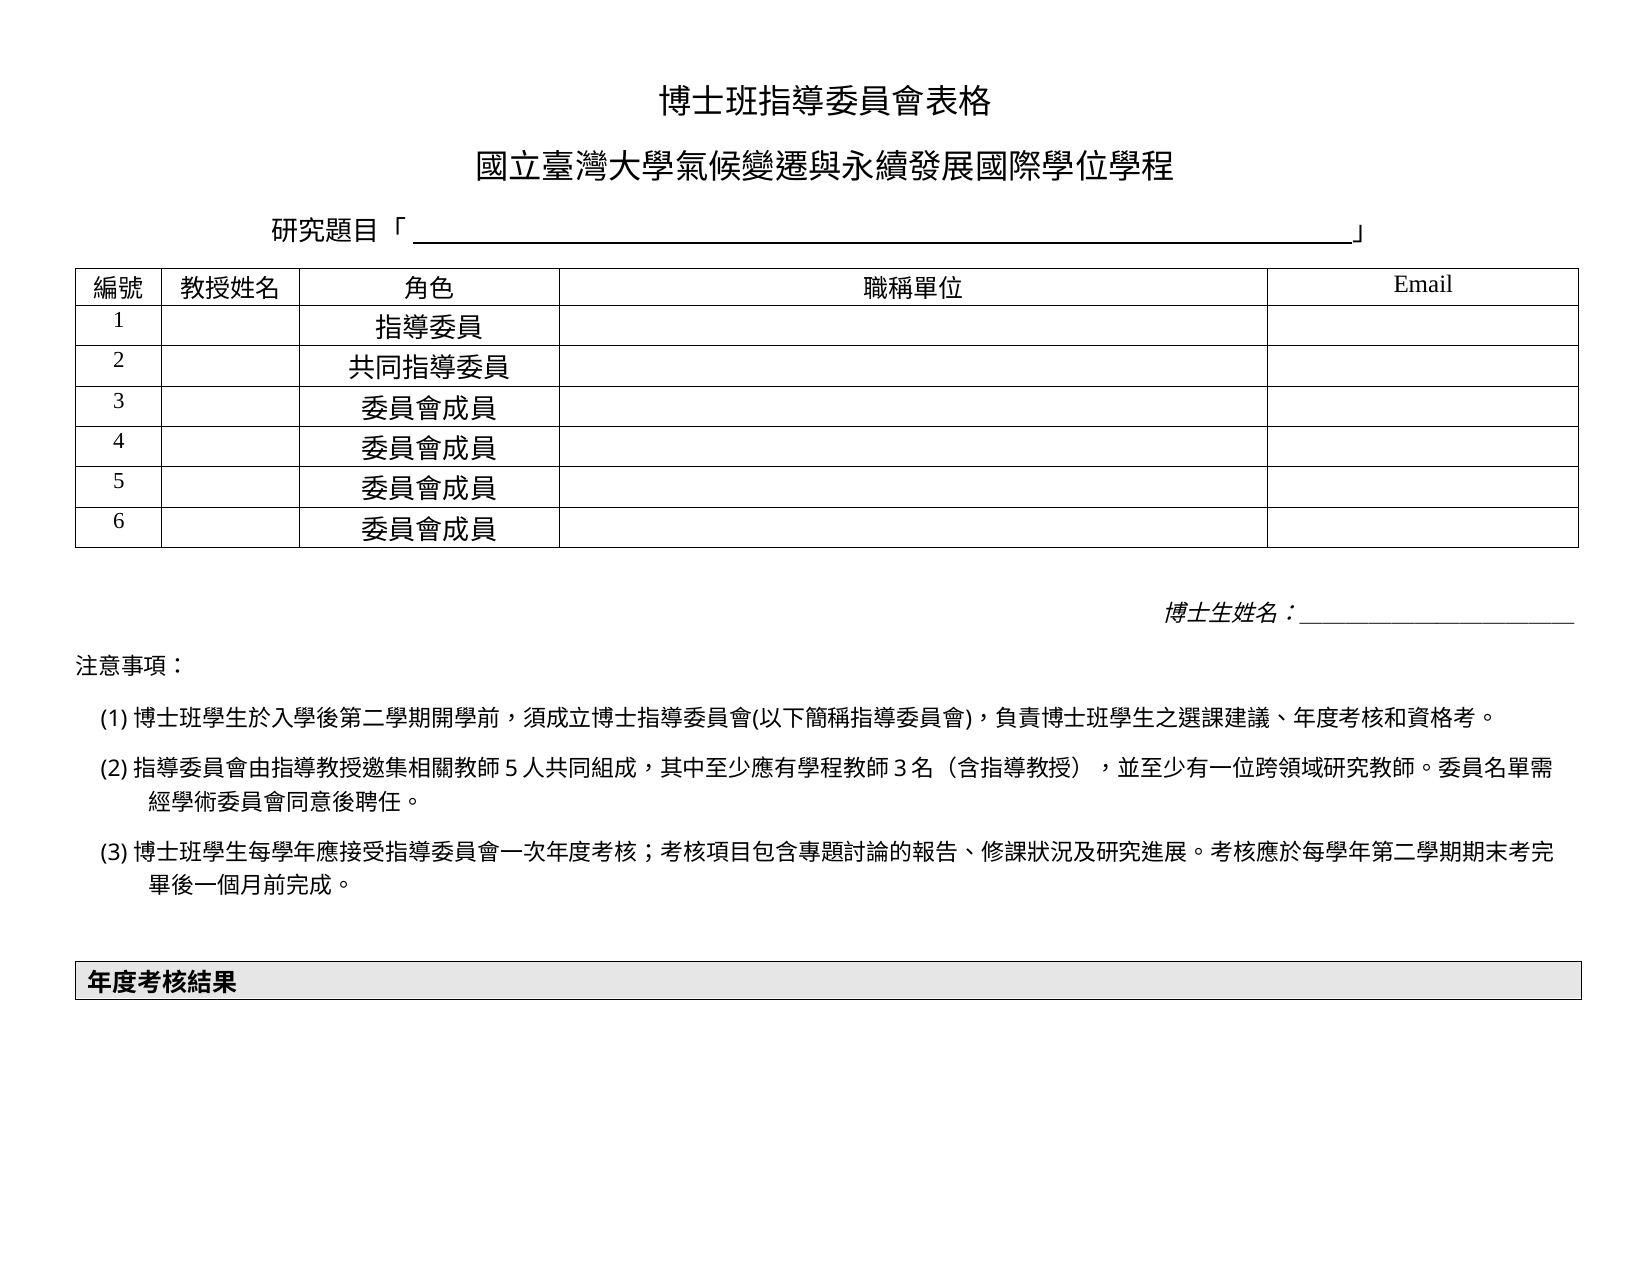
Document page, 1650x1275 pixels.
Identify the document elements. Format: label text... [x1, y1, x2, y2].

text 國立臺灣大學氣候變遷與永續發展國際學位學程 [75, 140, 1575, 188]
text (2) 指導委員會由指導教授邀集相關教師5人共同組成，其中至少應有學程教師3名（含指導教授），並至少有一位跨領域研究教師。委員名單需經學術委員會同意後聘任。 [100, 750, 1575, 817]
table_cell [1268, 508, 1578, 547]
table_cell 指導委員 [300, 306, 559, 345]
text 博士班指導委員會表格 [75, 75, 1575, 123]
table_cell 5 [76, 467, 161, 507]
table_cell 1 [76, 306, 161, 345]
table_cell [162, 306, 299, 345]
table_header 編號 [76, 269, 161, 305]
table_cell 委員會成員 [300, 387, 559, 426]
table_header 角色 [300, 269, 559, 305]
table_cell [560, 346, 1267, 386]
table_cell [1268, 467, 1578, 507]
text (3) 博士班學生每學年應接受指導委員會一次年度考核；考核項目包含專題討論的報告、修課狀況及研究進展。考核應於每學年第二學期期末考完畢後一個月前完成。 [100, 833, 1575, 900]
table_cell 3 [76, 387, 161, 426]
table_header 年度考核結果 [76, 962, 1581, 998]
table_cell [162, 508, 299, 547]
table_cell [1268, 346, 1578, 386]
table_header 教授姓名 [162, 269, 299, 305]
table_cell [560, 427, 1267, 466]
text 注意事項： [75, 648, 1575, 681]
table_cell [1268, 306, 1578, 345]
table_cell [560, 387, 1267, 426]
text 博士生姓名：＿＿＿＿＿＿＿＿＿＿＿＿ [75, 595, 1575, 628]
table_cell 2 [76, 346, 161, 386]
table_header Email [1268, 269, 1578, 305]
table_cell 共同指導委員 [300, 346, 559, 386]
table_cell [1268, 427, 1578, 466]
table_cell [162, 427, 299, 466]
table_cell [1268, 387, 1578, 426]
table_cell [560, 306, 1267, 345]
table_cell 委員會成員 [300, 508, 559, 547]
table_cell 6 [76, 508, 161, 547]
table_header 職稱單位 [560, 269, 1267, 305]
table_cell [560, 508, 1267, 547]
table_cell 委員會成員 [300, 427, 559, 466]
table_cell [162, 387, 299, 426]
table_cell [162, 346, 299, 386]
table_cell 4 [76, 427, 161, 466]
text (1) 博士班學生於入學後第二學期開學前，須成立博士指導委員會(以下簡稱指導委員會)，負責博士班學生之選課建議、年度考核和資格考。 [100, 700, 1575, 733]
table_cell [162, 467, 299, 507]
table_cell [560, 467, 1267, 507]
text 研究題目「 」 [75, 209, 1575, 248]
table_cell 委員會成員 [300, 467, 559, 507]
